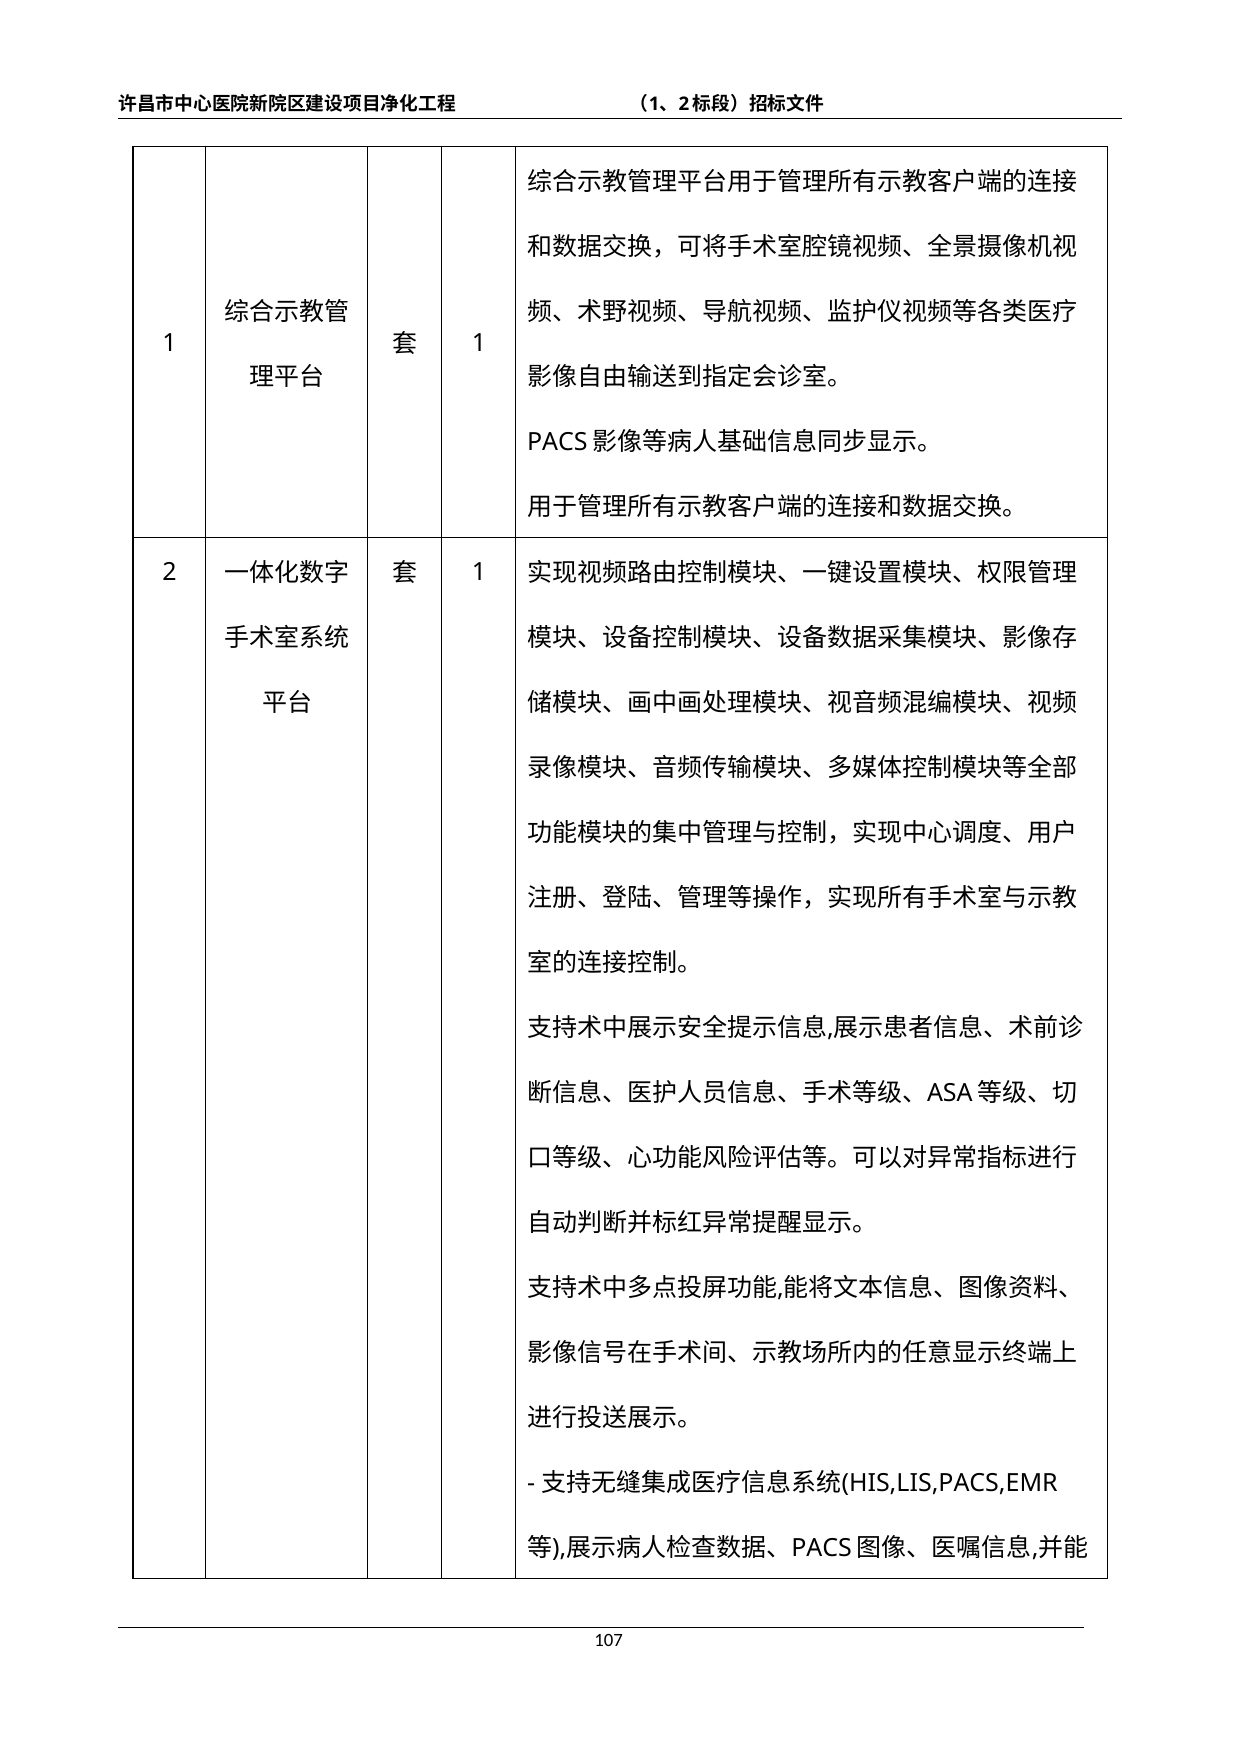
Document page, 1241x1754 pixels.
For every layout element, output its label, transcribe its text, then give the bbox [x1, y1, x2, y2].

table_cell 综合示教管理平台 [206, 147, 367, 537]
table_cell 套 [368, 147, 441, 537]
table_cell 套 [368, 538, 441, 1578]
table_cell 综合示教管理平台用于管理所有示教客户端的连接和数据交换，可将手术室腔镜视频、全景摄像机视频、术野视频、导航视频、监护仪视频等各类医疗影像自由输送到指定会诊室。 PACS影像等病人基础信息同步显示。 用于管理所有示教客户端的连接和数据交换。 [516, 147, 1107, 537]
table_cell 1 [442, 538, 515, 1578]
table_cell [516, 538, 1107, 1578]
table_cell 一体化数字手术室系统平台 [206, 538, 367, 1578]
table_cell 1 [134, 147, 205, 537]
table_cell 1 [442, 147, 515, 537]
table_cell 2 [134, 538, 205, 1578]
